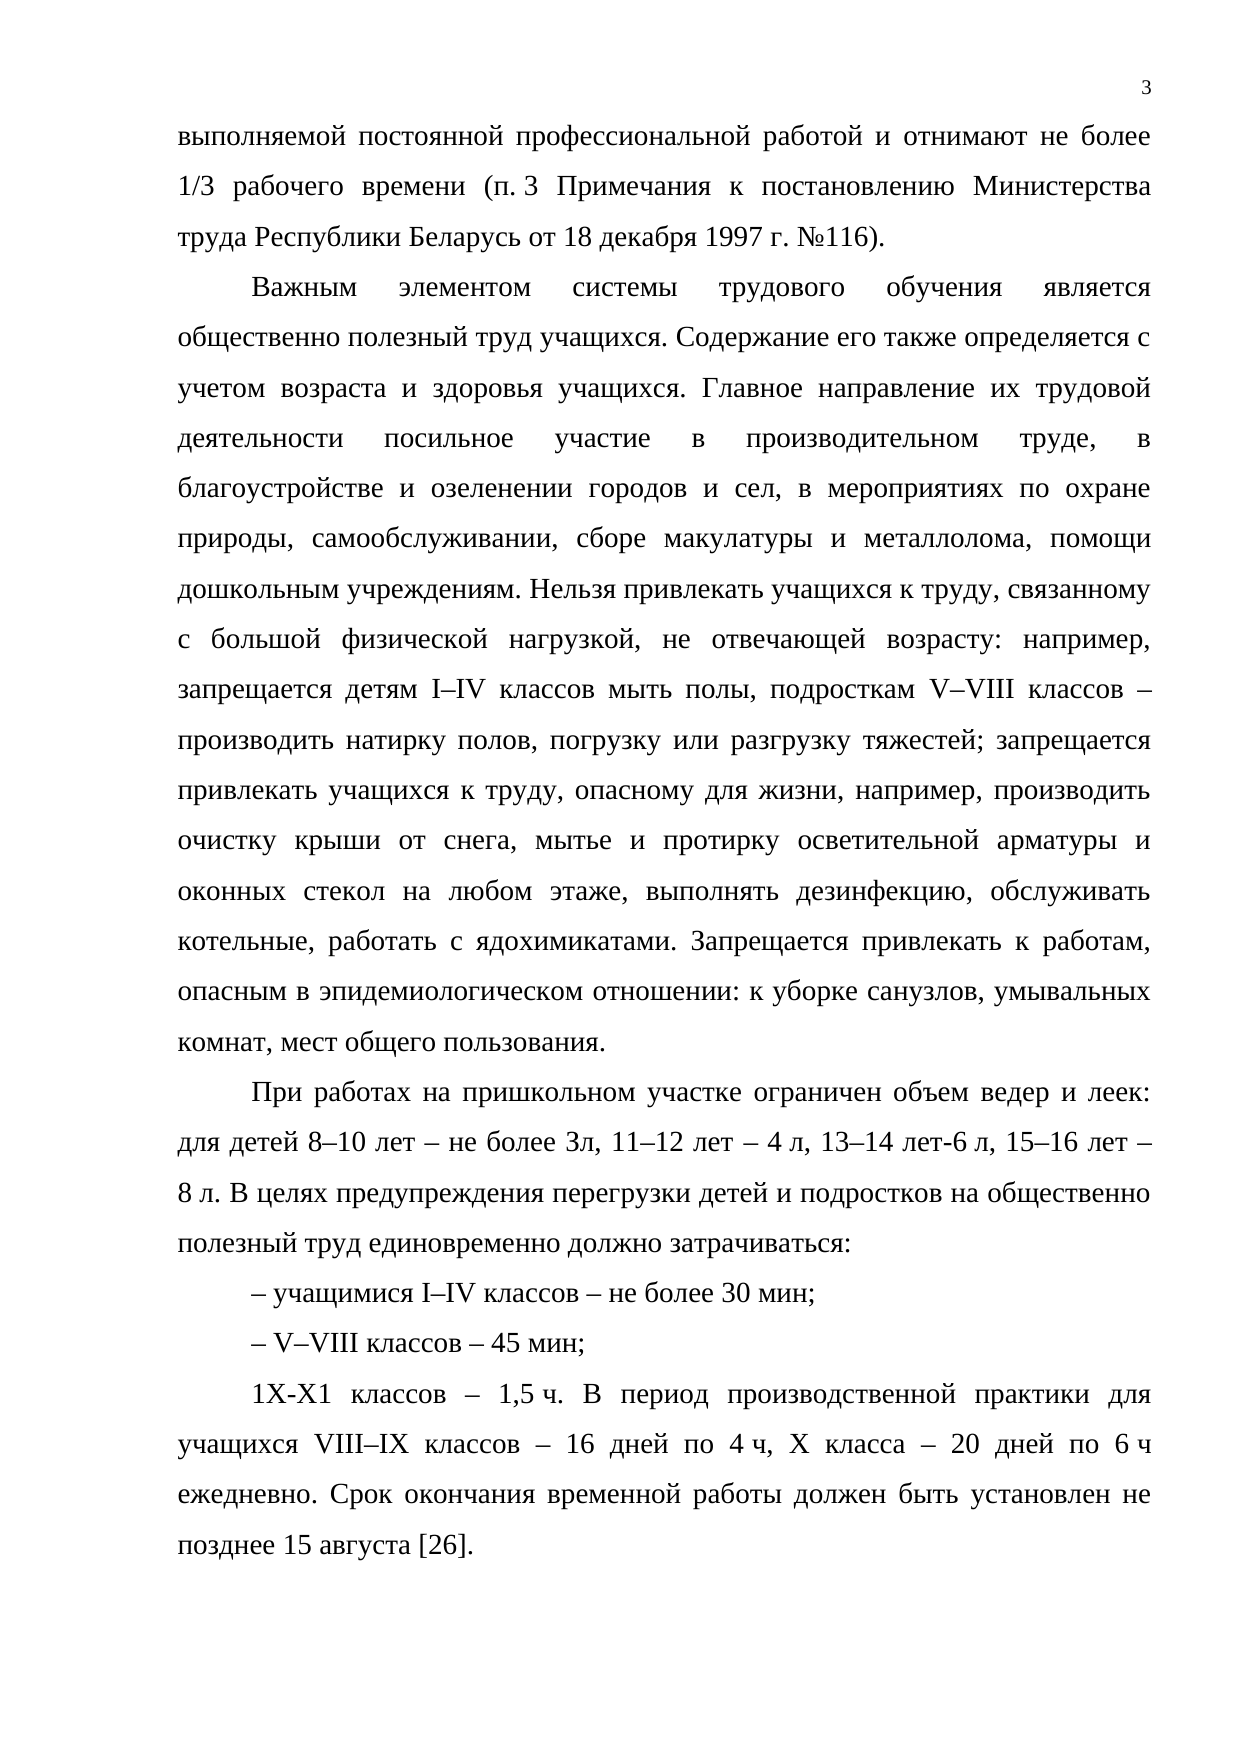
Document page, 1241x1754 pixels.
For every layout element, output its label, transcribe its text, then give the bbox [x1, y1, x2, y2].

text При работах на пришкольном участке ограничен объем ведер и леек: для детей 8–10 лет – не более Зл, 11–12 лет – 4 л, 13–14 лет-6 л, 15–16 лет –8 л. В целях предупреждения перегрузки детей и подростков на общественно полезный труд единовременно должно затрачиваться: [177, 1074, 1152, 1258]
text Важным элементом системы трудового обучения является общественно полезный труд учащихся. Содержание его также определяется с учетом возраста и здоровья учащихся. Главное направление их трудовой деятельности посильное участие в производительном труде, в благоустройстве и озеленении городов и сел, в мероприятиях по охране природы, самообслуживании, сборе макулатуры и металлолома, помощи дошкольным учреждениям. Нельзя привлекать учащихся к труду, связанному с большой физической нагрузкой, не отвечающей возрасту: например, запрещается детям I–IV классов мыть полы, подросткам V–VIII классов – производить натирку полов, погрузку или разгрузку тяжестей; запрещается привлекать учащихся к труду, опасному для жизни, например, производить очистку крыши от снега, мытье и протирку осветительной арматуры и оконных стекол на любом этаже, выполнять дезинфекцию, обслуживать котельные, работать с ядохимикатами. Запрещается привлекать к работам, опасным в эпидемиологическом отношении: к уборке санузлов, умывальных комнат, мест общего пользования. [177, 269, 1152, 1057]
text – учащимися I–IV классов – не более 30 мин; [177, 1275, 1152, 1309]
text – V–VIII классов – 45 мин; [177, 1326, 1152, 1359]
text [177, 118, 1152, 252]
text 1Х-Х1 классов – 1,5 ч. В период производственной практики для учащихся VIII–IX классов – 16 дней по 4 ч, X класса – 20 дней по 6 ч ежедневно. Срок окончания временной работы должен быть установлен не позднее 15 августа [26]. [177, 1376, 1152, 1560]
